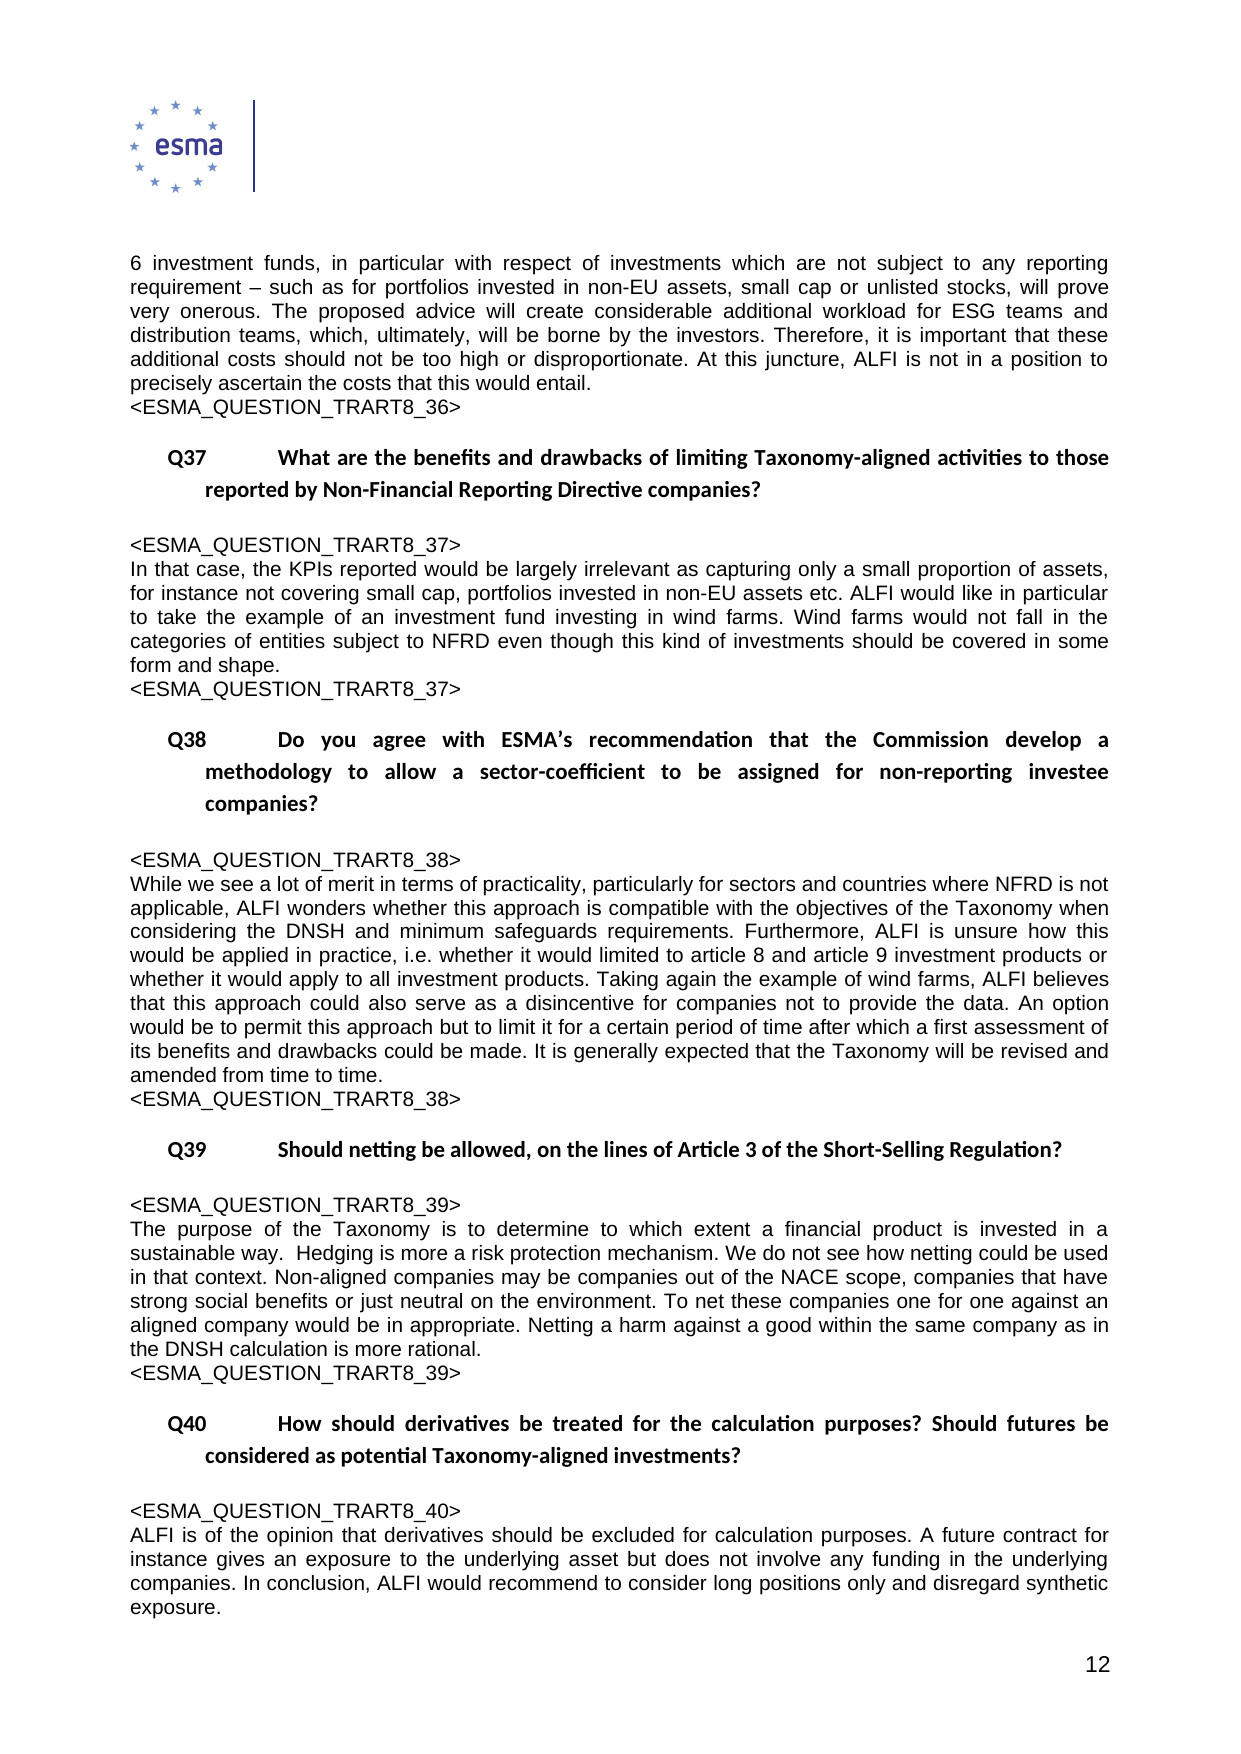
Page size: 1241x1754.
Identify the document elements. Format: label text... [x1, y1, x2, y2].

text <ESMA_QUESTION_TRART8_39> [130, 1193, 1110, 1217]
text Should netting be allowed, on the lines of Article 3 of the Short-Selling Regulation? [167, 1135, 1110, 1163]
text How should derivatives be treated for the calculation purposes? Should futures be considered as potential Taxonomy-aligned investments? [167, 1409, 1110, 1469]
text <ESMA_QUESTION_TRART8_38> [130, 847, 1110, 871]
text <ESMA_QUESTION_TRART8_37> [130, 677, 1110, 701]
picture [129, 100, 223, 193]
text While we see a lot of merit in terms of practicality, particularly for sectors and countries where NFRD is not applicable, ALFI wonders whether this approach is compatible with the objectives of the Taxonomy when considering the DNSH and minimum safeguards requirements. Furthermore, ALFI is unsure how this would be applied in practice, i.e. whether it would limited to article 8 and article 9 investment products or whether it would apply to all investment products. Taking again the example of wind farms, ALFI believes that this approach could also serve as a disincentive for companies not to provide the data. An option would be to permit this approach but to limit it for a certain period of time after which a first assessment of its benefits and drawbacks could be made. It is generally expected that the Taxonomy will be revised and amended from time to time. [130, 871, 1110, 1087]
text <ESMA_QUESTION_TRART8_38> [130, 1087, 1110, 1111]
text <ESMA_QUESTION_TRART8_40> [130, 1499, 1110, 1523]
text <ESMA_QUESTION_TRART8_37> [130, 533, 1110, 557]
text <ESMA_QUESTION_TRART8_36> [130, 395, 1110, 419]
text ALFI is of the opinion that derivatives should be excluded for calculation purposes. A future contract for instance gives an exposure to the underlying asset but does not involve any funding in the underlying companies. In conclusion, ALFI would recommend to consider long positions only and disregard synthetic exposure. [130, 1523, 1110, 1619]
text The purpose of the Taxonomy is to determine to which extent a financial product is invested in a sustainable way. Hedging is more a risk protection mechanism. We do not see how netting could be used in that context. Non-aligned companies may be companies out of the NACE scope, companies that have strong social benefits or just neutral on the environment. To net these companies one for one against an aligned company would be in appropriate. Netting a harm against a good within the same company as in the DNSH calculation is more rational. [130, 1217, 1110, 1361]
text Do you agree with ESMA’s recommendation that the Commission develop a methodology to allow a sector-coefficient to be assigned for non-reporting investee companies? [167, 725, 1110, 817]
text <ESMA_QUESTION_TRART8_39> [130, 1361, 1110, 1385]
text In that case, the KPIs reported would be largely irrelevant as capturing only a small proportion of assets, for instance not covering small cap, portfolios invested in non-EU assets etc. ALFI would like in particular to take the example of an investment fund investing in wind farms. Wind farms would not fall in the categories of entities subject to NFRD even though this kind of investments should be covered in some form and shape. [130, 557, 1110, 677]
text What are the benefits and drawbacks of limiting Taxonomy-aligned activities to those reported by Non-Financial Reporting Directive companies? [167, 443, 1110, 503]
